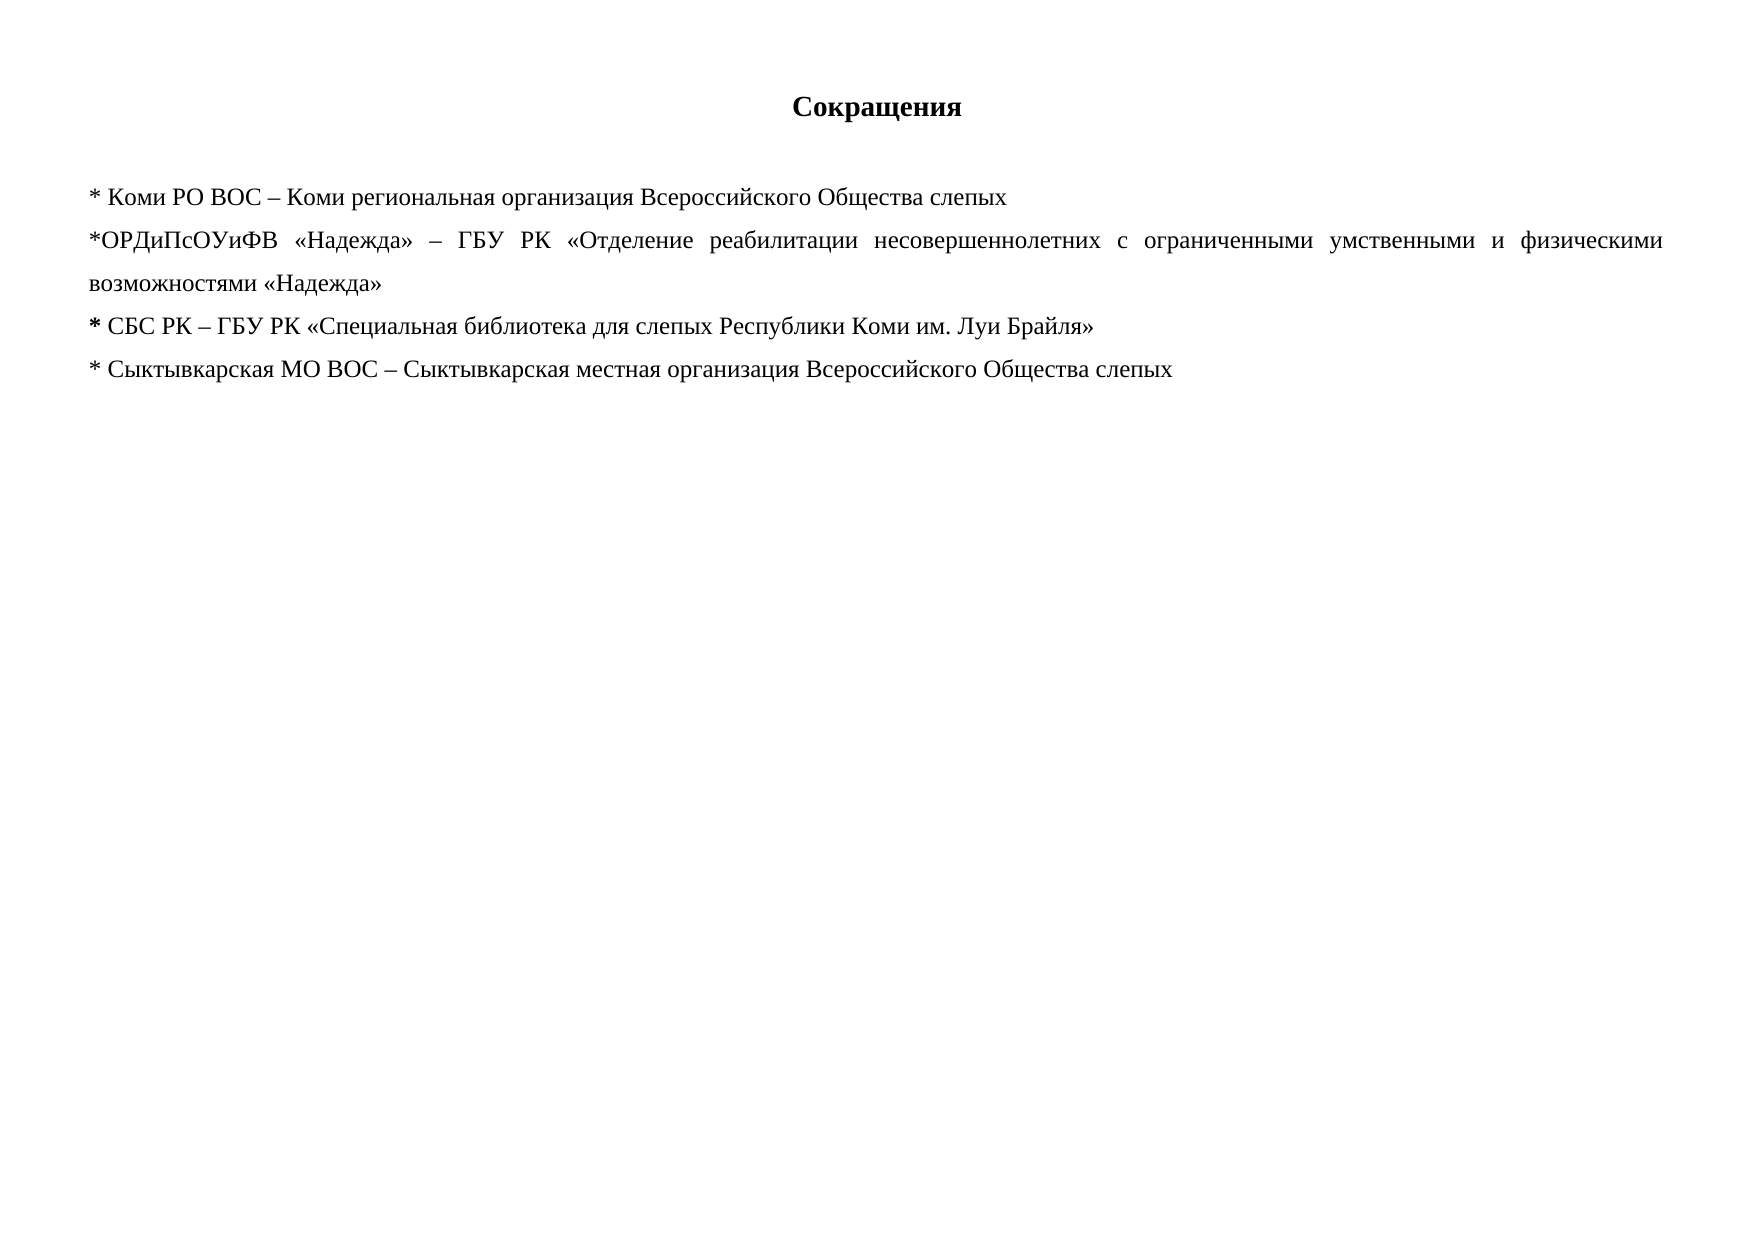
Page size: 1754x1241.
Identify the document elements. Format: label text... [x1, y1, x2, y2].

text *ОРДиПсОУиФВ «Надежда» – ГБУ РК «Отделение реабилитации несовершеннолетних с ограниченными умственными и физическими возможностями «Надежда» [89, 225, 1665, 297]
text * Сыктывкарская МО ВОС – Сыктывкарская местная организация Всероссийского Общества слепых [89, 354, 1665, 383]
text * Коми РО ВОС – Коми региональная организация Всероссийского Общества слепых [89, 182, 1665, 210]
text Сокращения [89, 89, 1665, 122]
text * СБС РК – ГБУ РК «Специальная библиотека для слепых Республики Коми им. Луи Брайля» [89, 311, 1665, 340]
